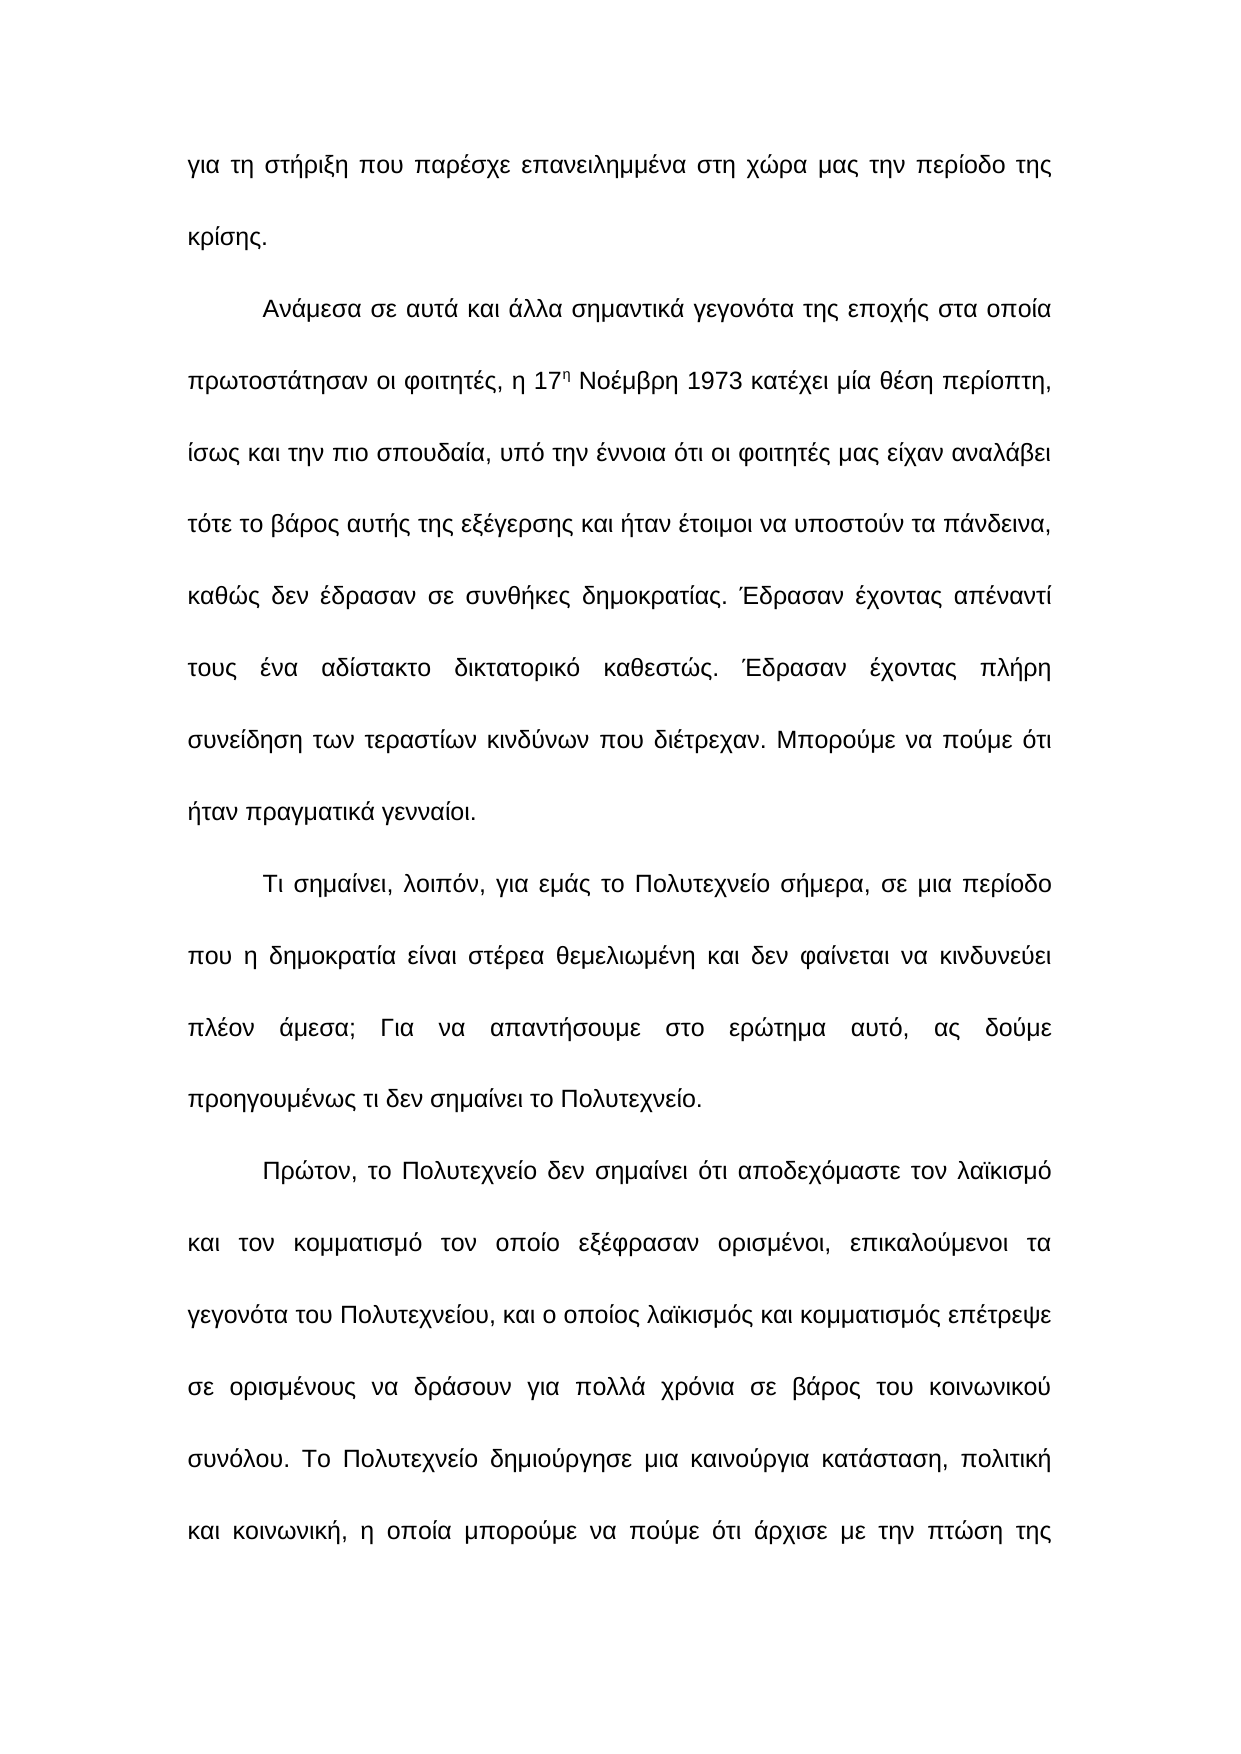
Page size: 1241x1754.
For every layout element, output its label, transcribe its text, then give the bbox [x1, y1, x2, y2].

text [187, 1156, 1053, 1544]
text Ανάμεσα σε αυτά και άλλα σημαντικά γεγονότα της εποχής στα οποία πρωτοστάτησαν οι φοιτητές, η 17η Νοέμβρη 1973 κατέχει μία θέση περίοπτη, ίσως και την πιο σπουδαία, υπό την έννοια ότι οι φοιτητές μας είχαν αναλάβει τότε το βάρος αυτής της εξέγερσης και ήταν έτοιμοι να υποστούν τα πάνδεινα, καθώς δεν έδρασαν σε συνθήκες δημοκρατίας. Έδρασαν έχοντας απέναντί τους ένα αδίστακτο δικτατορικό καθεστώς. Έδρασαν έχοντας πλήρη συνείδηση των τεραστίων κινδύνων που διέτρεχαν. Μπορούμε να πούμε ότι ήταν πραγματικά γενναίοι. [187, 294, 1053, 826]
text Τι σημαίνει, λοιπόν, για εμάς το Πολυτεχνείο σήμερα, σε μια περίοδο που η δημοκρατία είναι στέρεα θεμελιωμένη και δεν φαίνεται να κινδυνεύει πλέον άμεσα; Για να απαντήσουμε στο ερώτημα αυτό, ας δούμε προηγουμένως τι δεν σημαίνει το Πολυτεχνείο. [187, 869, 1053, 1113]
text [187, 150, 1053, 251]
